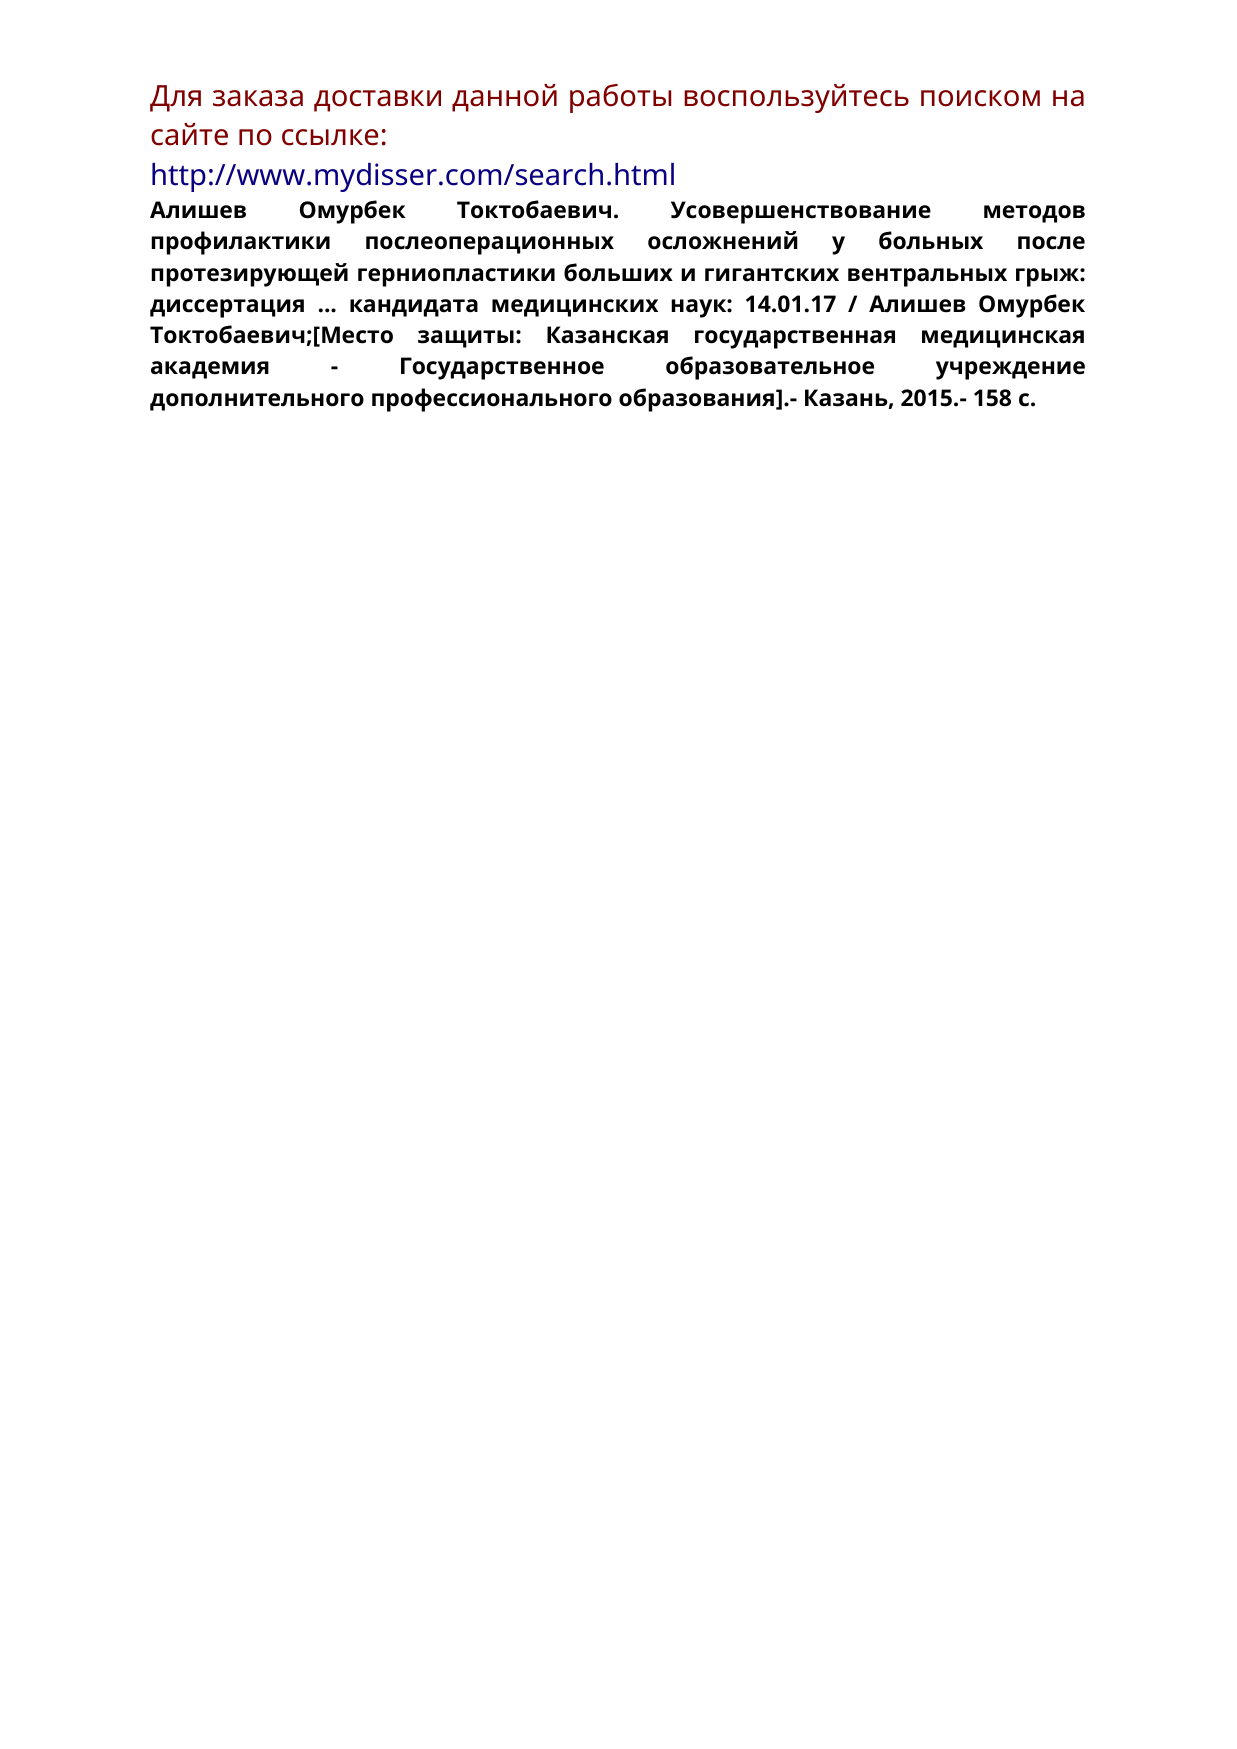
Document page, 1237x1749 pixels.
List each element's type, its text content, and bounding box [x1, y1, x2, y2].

text Алишев Омурбек Токтобаевич. Усовершенствование методов профилактики послеоперационных осложнений у больных после протезирующей герниопластики больших и гигантских вентральных грыж: диссертация ... кандидата медицинских наук: 14.01.17 / Алишев Омурбек Токтобаевич;[Место защиты: Казанская государственная медицинская академия - Государственное образовательное учреждение дополнительного профессионального образования].- Казань, 2015.- 158 с. [150, 194, 1086, 413]
